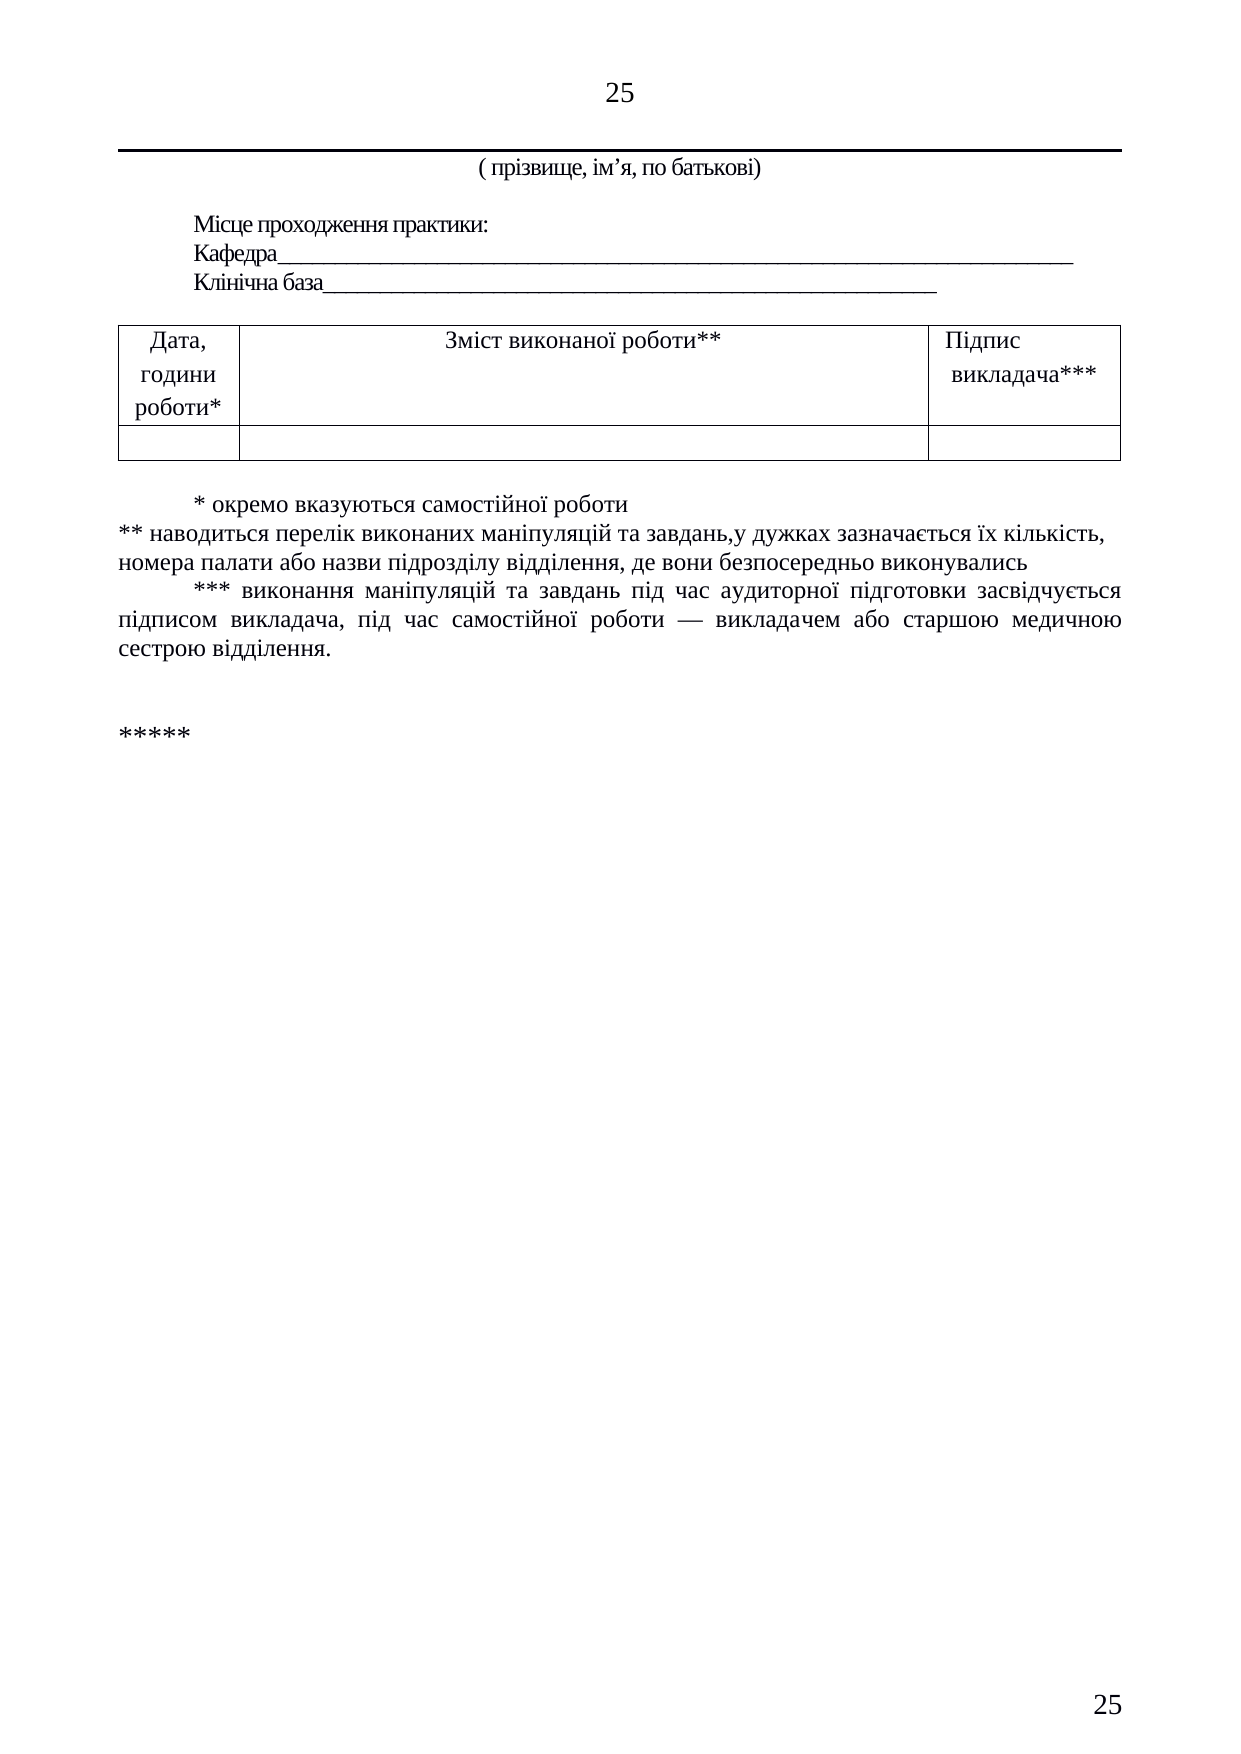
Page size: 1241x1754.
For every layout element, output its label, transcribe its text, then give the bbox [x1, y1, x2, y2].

text Кафедра______________________________________________________________________ [118, 238, 1122, 267]
table_cell [119, 426, 239, 459]
text Клінічна база______________________________________________________ [118, 267, 1122, 296]
text Місце проходження практики: [118, 209, 1122, 238]
table_cell [929, 426, 1120, 459]
text ** наводиться перелік виконаних маніпуляцій та завдань,у дужках зазначається їх кількість, номера палати або назви підрозділу відділення, де вони безпосередньо виконувались [118, 518, 1122, 576]
table_header Дата, години роботи* [119, 326, 239, 425]
text ( прізвище, ім’я, по батькові) [118, 152, 1122, 181]
text *** виконання маніпуляцій та завдань під час аудиторної підготовки засвідчується підписом викладача, під час самостійної роботи — викладачем або старшою медичною сестрою відділення. [118, 576, 1122, 662]
table_cell [240, 426, 928, 459]
text ***** [118, 719, 1122, 753]
table_header Підпис викладача*** [929, 326, 1120, 425]
table_header Зміст виконаної роботи** [240, 326, 928, 425]
text * окремо вказуються самостійної роботи [118, 489, 1122, 518]
